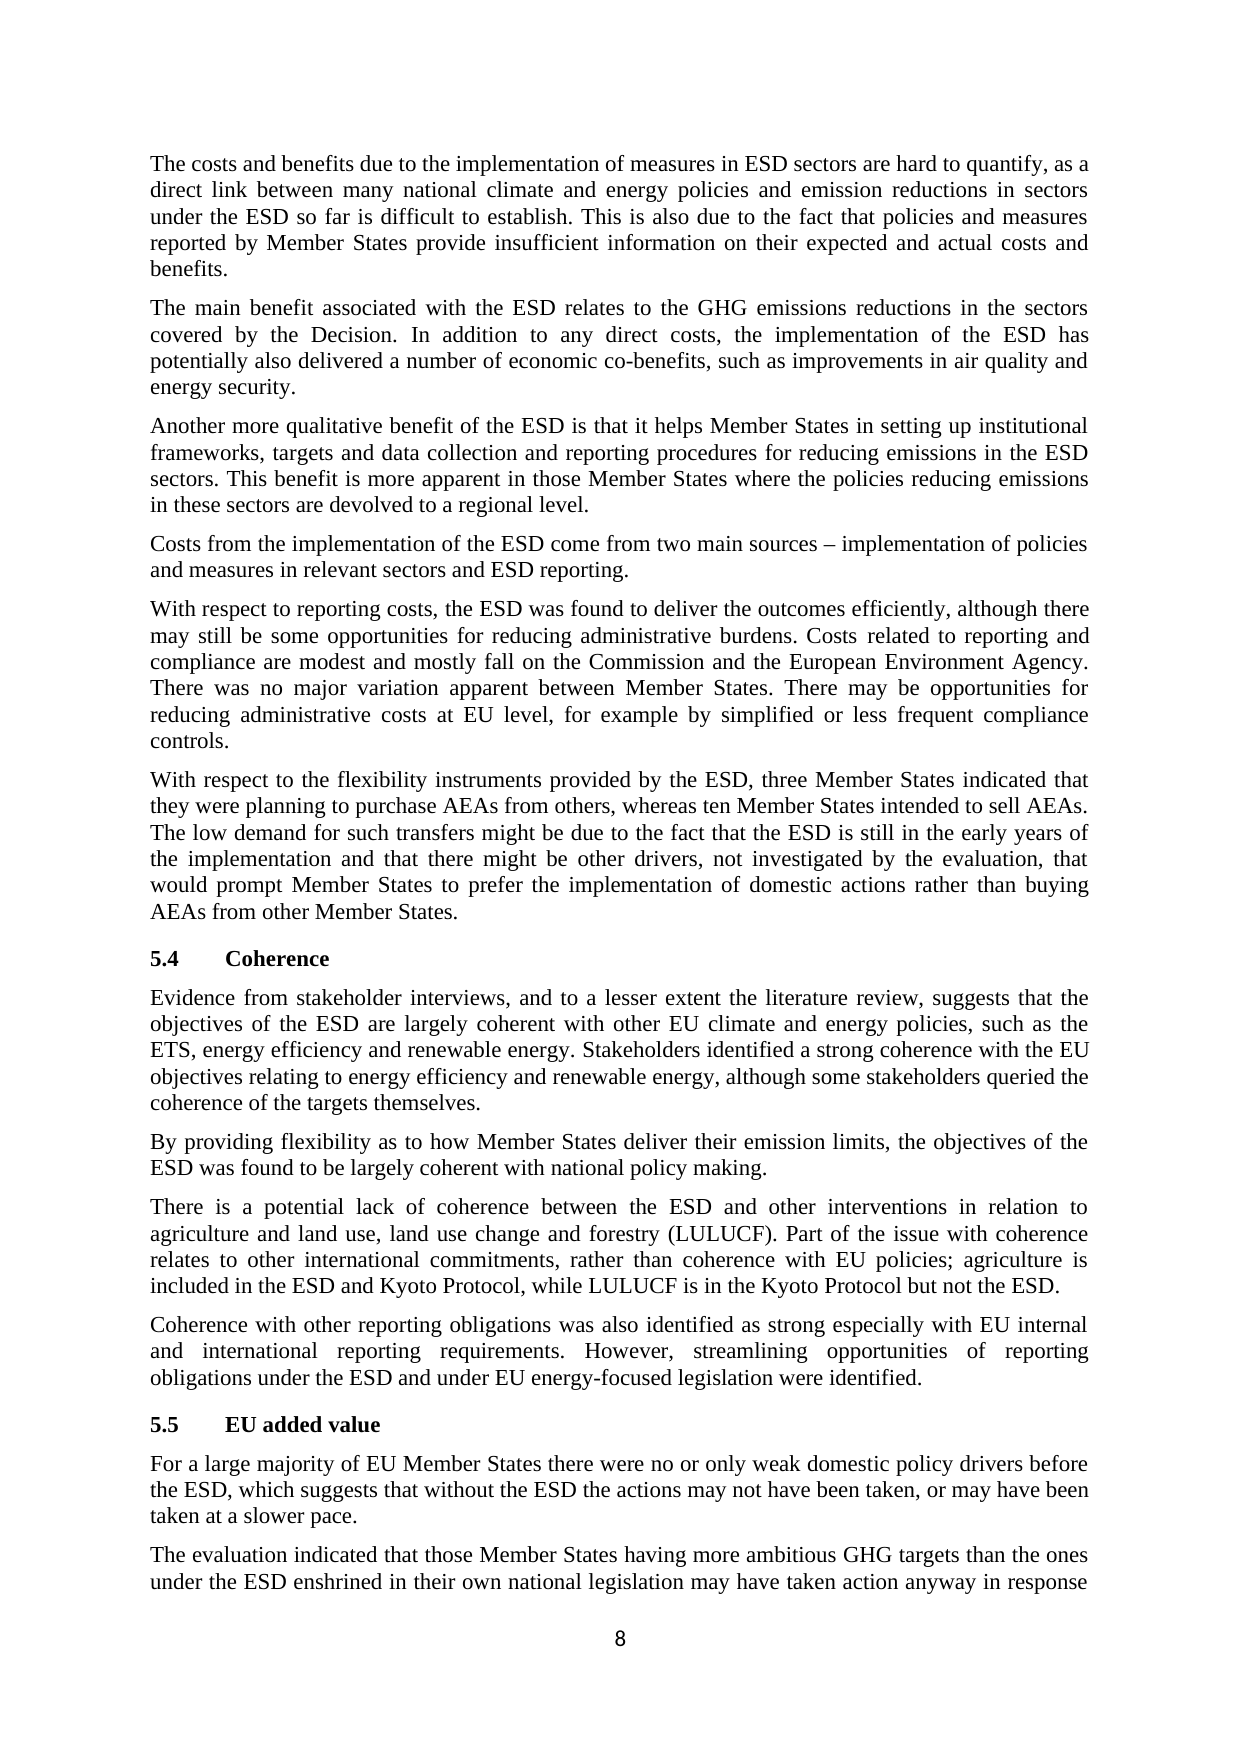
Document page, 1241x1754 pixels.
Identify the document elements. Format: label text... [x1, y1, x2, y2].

text There is a potential lack of coherence between the ESD and other interventions in relation to agriculture and land use, land use change and forestry (LULUCF). Part of the issue with coherence relates to other international commitments, rather than coherence with EU policies; agriculture is included in the ESD and Kyoto Protocol, while LULUCF is in the Kyoto Protocol but not the ESD. [150, 1193, 1090, 1299]
subtitle With respect to the flexibility instruments provided by the ESD, three Member States indicated that they were planning to purchase AEAs from others, whereas ten Member States intended to sell AEAs. The low demand for such transfers might be due to the fact that the ESD is still in the early years of the implementation and that there might be other drivers, not investigated by the evaluation, that would prompt Member States to prefer the implementation of domestic actions rather than buying AEAs from other Member States. [150, 766, 1090, 924]
text Another more qualitative benefit of the ESD is that it helps Member States in setting up institutional frameworks, targets and data collection and reporting procedures for reducing emissions in the ESD sectors. This benefit is more apparent in those Member States where the policies reducing emissions in these sectors are devolved to a regional level. [150, 412, 1090, 518]
text The main benefit associated with the ESD relates to the GHG emissions reductions in the sectors covered by the Decision. In addition to any direct costs, the implementation of the ESD has potentially also delivered a number of economic co-benefits, such as improvements in air quality and energy security. [150, 294, 1090, 400]
text With respect to reporting costs, the ESD was found to deliver the outcomes efficiently, although there may still be some opportunities for reducing administrative burdens. Costs related to reporting and compliance are modest and mostly fall on the Commission and the European Environment Agency. There was no major variation apparent between Member States. There may be opportunities for reducing administrative costs at EU level, for example by simplified or less frequent compliance controls. [150, 595, 1090, 753]
subtitle The costs and benefits due to the implementation of measures in ESD sectors are hard to quantify, as a direct link between many national climate and energy policies and emission reductions in sectors under the ESD so far is difficult to establish. This is also due to the fact that policies and measures reported by Member States provide insufficient information on their expected and actual costs and benefits. [150, 150, 1090, 282]
subtitle 5.5 EU added value [150, 1411, 1090, 1437]
subtitle Costs from the implementation of the ESD come from two main sources – implementation of policies and measures in relevant sectors and ESD reporting. [150, 530, 1090, 583]
subtitle Evidence from stakeholder interviews, and to a lesser extent the literature review, suggests that the objectives of the ESD are largely coherent with other EU climate and energy policies, such as the ETS, energy efficiency and renewable energy. Stakeholders identified a strong coherence with the EU objectives relating to energy efficiency and renewable energy, although some stakeholders queried the coherence of the targets themselves. [150, 984, 1090, 1116]
text For a large majority of EU Member States there were no or only weak domestic policy drivers before the ESD, which suggests that without the ESD the actions may not have been taken, or may have been taken at a slower pace. [150, 1450, 1090, 1529]
subtitle By providing flexibility as to how Member States deliver their emission limits, the objectives of the ESD was found to be largely coherent with national policy making. [150, 1128, 1090, 1181]
subtitle Coherence with other reporting obligations was also identified as strong especially with EU internal and international reporting requirements. However, streamlining opportunities of reporting obligations under the ESD and under EU energy-focused legislation were identified. [150, 1311, 1090, 1390]
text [150, 1541, 1090, 1594]
subtitle 5.4 Coherence [150, 945, 1090, 971]
